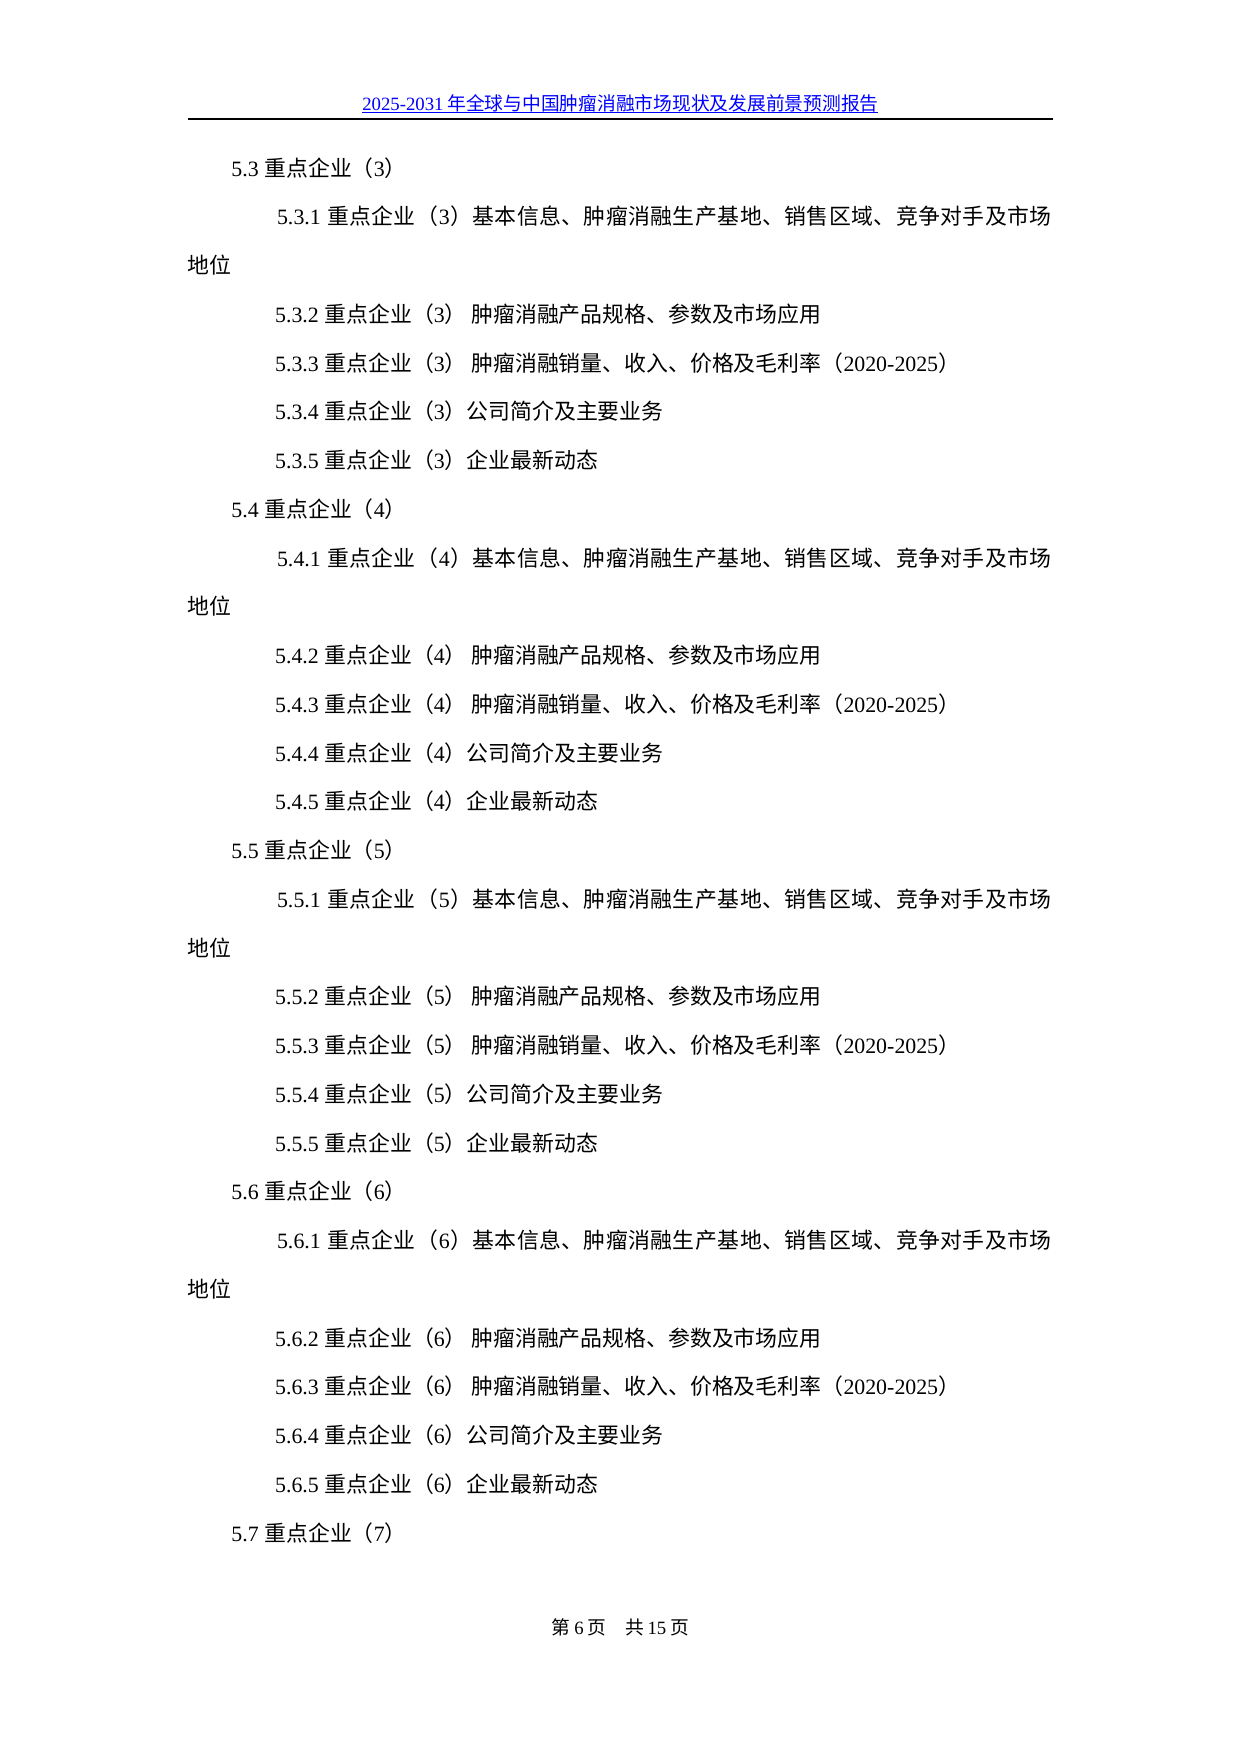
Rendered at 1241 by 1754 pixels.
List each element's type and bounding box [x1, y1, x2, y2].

text [187, 150, 1053, 1548]
